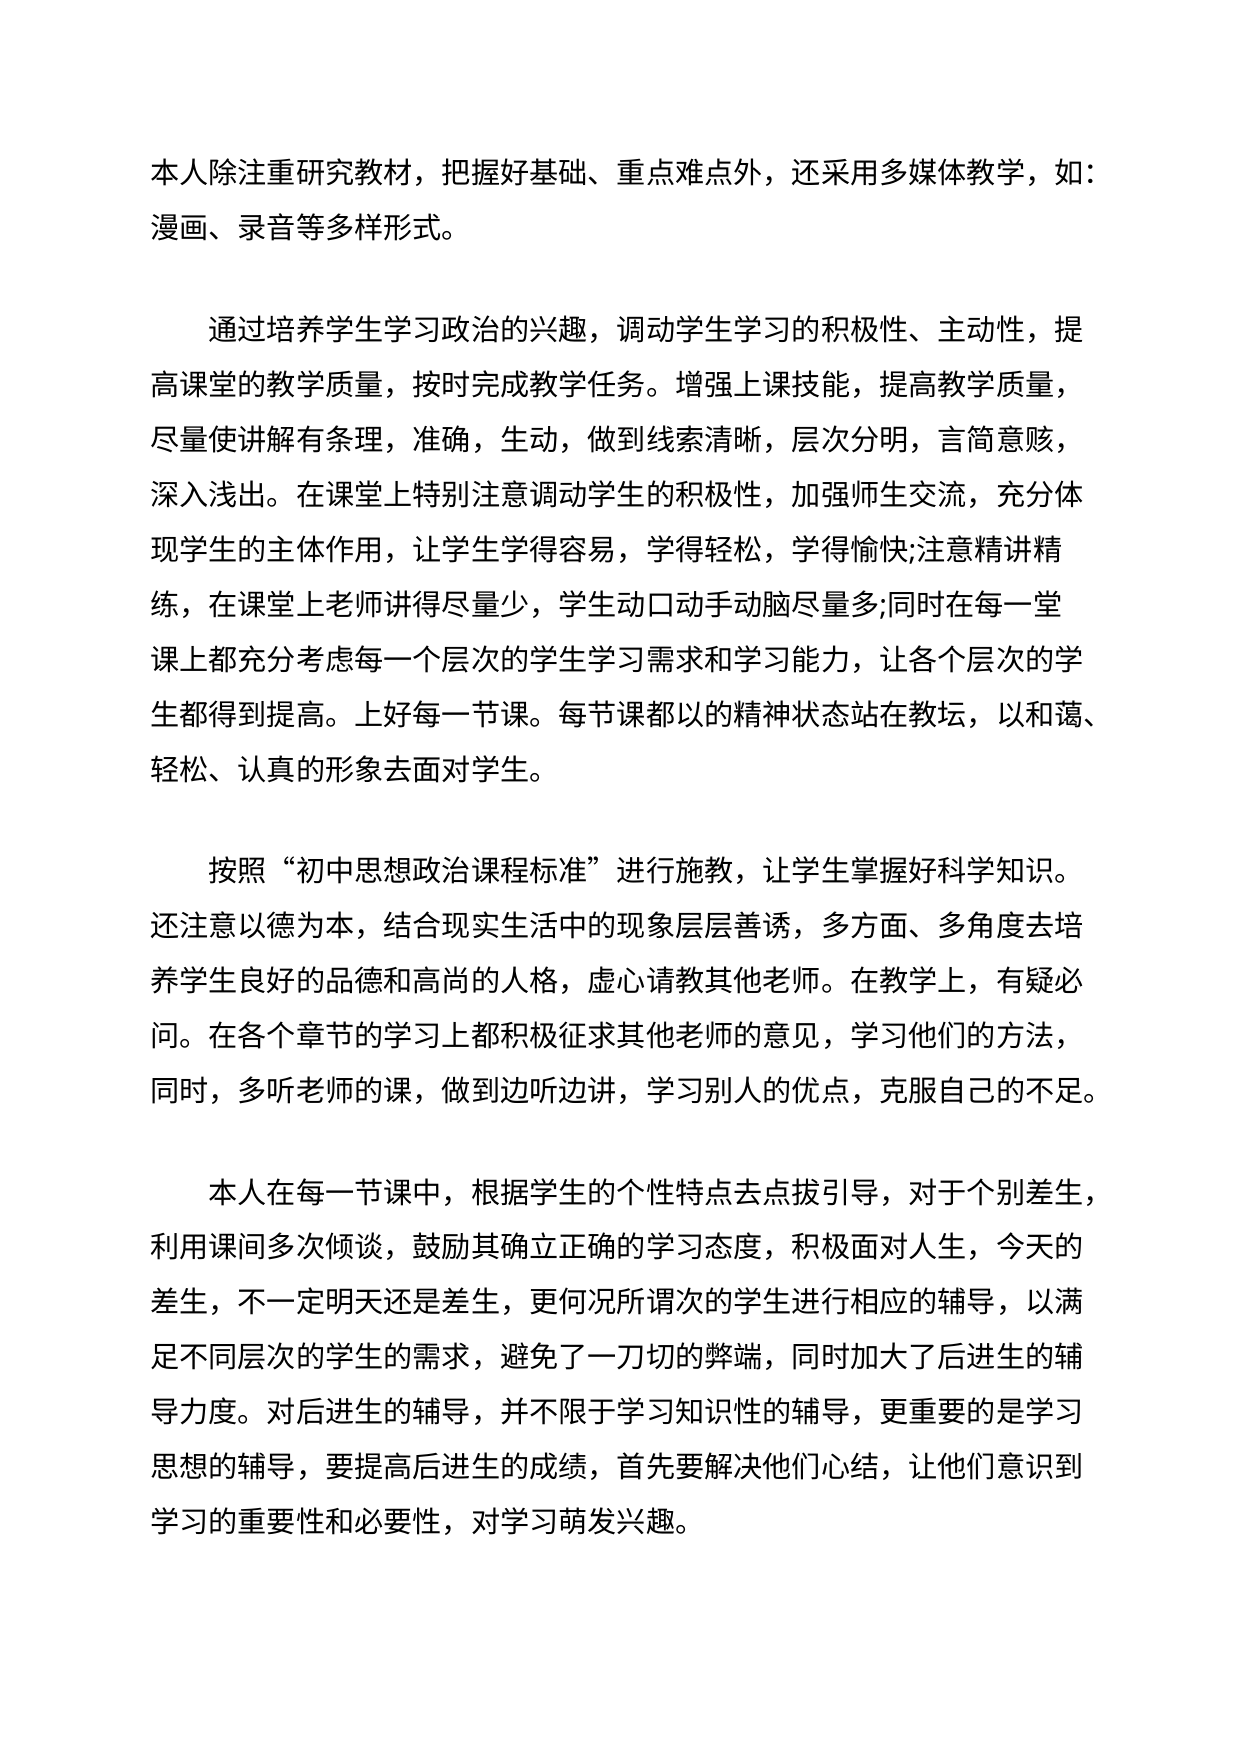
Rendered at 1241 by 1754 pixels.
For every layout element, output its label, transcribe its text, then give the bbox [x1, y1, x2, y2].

text 本人在每一节课中，根据学生的个性特点去点拔引导，对于个别差生，利用课间多次倾谈，鼓励其确立正确的学习态度，积极面对人生，今天的差生，不一定明天还是差生，更何况所谓次的学生进行相应的辅导，以满足不同层次的学生的需求，避免了一刀切的弊端，同时加大了后进生的辅导力度。对后进生的辅导，并不限于学习知识性的辅导，更重要的是学习思想的辅导，要提高后进生的成绩，首先要解决他们心结，让他们意识到学习的重要性和必要性，对学习萌发兴趣。 [150, 1169, 1090, 1541]
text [150, 150, 1090, 247]
text 通过培养学生学习政治的兴趣，调动学生学习的积极性、主动性，提高课堂的教学质量，按时完成教学任务。增强上课技能，提高教学质量，尽量使讲解有条理，准确，生动，做到线索清晰，层次分明，言简意赅，深入浅出。在课堂上特别注意调动学生的积极性，加强师生交流，充分体现学生的主体作用，让学生学得容易，学得轻松，学得愉快;注意精讲精练，在课堂上老师讲得尽量少，学生动口动手动脑尽量多;同时在每一堂课上都充分考虑每一个层次的学生学习需求和学习能力，让各个层次的学生都得到提高。上好每一节课。每节课都以的精神状态站在教坛，以和蔼、轻松、认真的形象去面对学生。 [150, 307, 1090, 788]
text 按照“初中思想政治课程标准”进行施教，让学生掌握好科学知识。还注意以德为本，结合现实生活中的现象层层善诱，多方面、多角度去培养学生良好的品德和高尚的人格，虚心请教其他老师。在教学上，有疑必问。在各个章节的学习上都积极征求其他老师的意见，学习他们的方法，同时，多听老师的课，做到边听边讲，学习别人的优点，克服自己的不足。 [150, 848, 1090, 1110]
